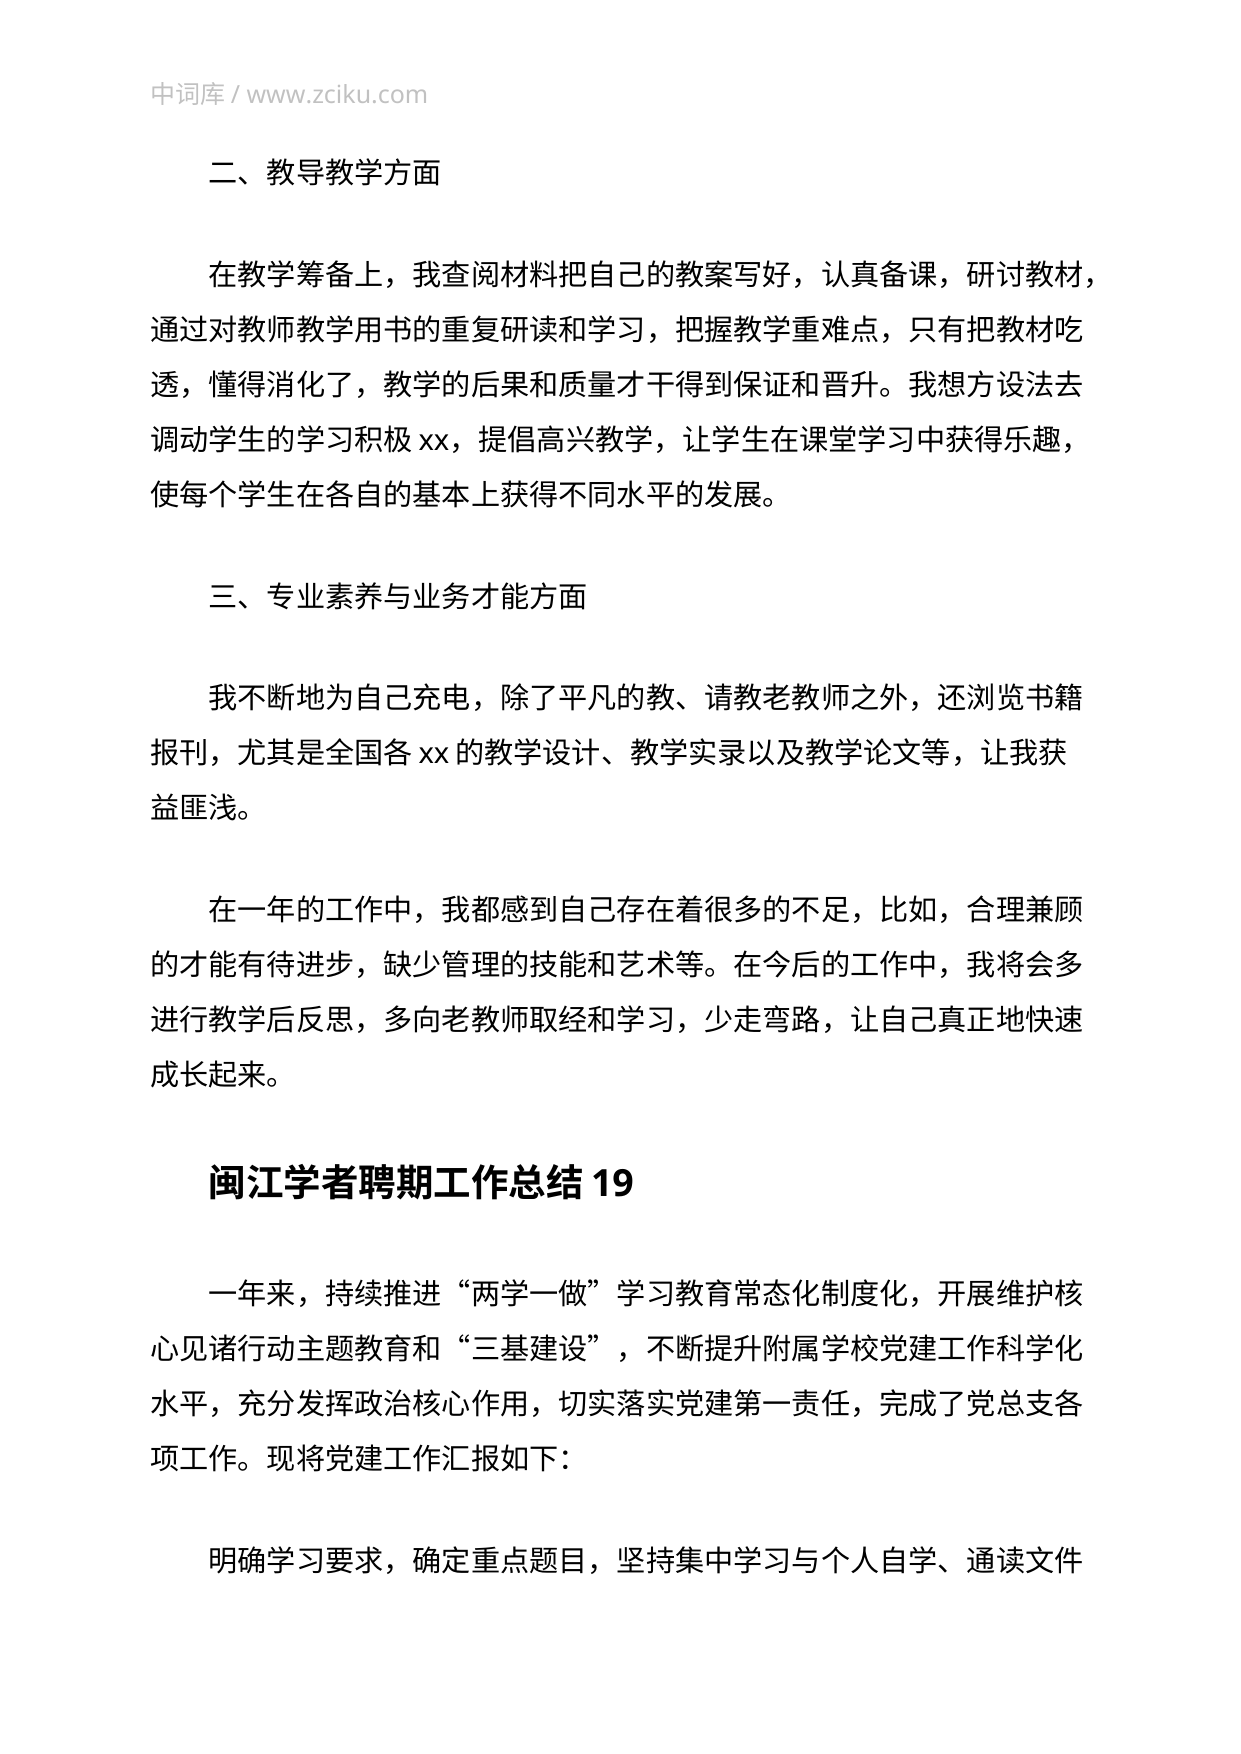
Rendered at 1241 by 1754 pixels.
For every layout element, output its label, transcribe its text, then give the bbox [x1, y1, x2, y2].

text 闽江学者聘期工作总结19 [150, 1153, 1090, 1208]
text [150, 1537, 1090, 1579]
text 在教学筹备上，我查阅材料把自己的教案写好，认真备课，研讨教材，通过对教师教学用书的重复研读和学习，把握教学重难点，只有把教材吃透，懂得消化了，教学的后果和质量才干得到保证和晋升。我想方设法去调动学生的学习积极xx，提倡高兴教学，让学生在课堂学习中获得乐趣，使每个学生在各自的基本上获得不同水平的发展。 [150, 252, 1090, 514]
text 我不断地为自己充电，除了平凡的教、请教老教师之外，还浏览书籍报刊，尤其是全国各xx的教学设计、教学实录以及教学论文等，让我获益匪浅。 [150, 675, 1090, 827]
text 一年来，持续推进“两学一做”学习教育常态化制度化，开展维护核心见诸行动主题教育和“三基建设”，不断提升附属学校党建工作科学化水平，充分发挥政治核心作用，切实落实党建第一责任，完成了党总支各项工作。现将党建工作汇报如下： [150, 1271, 1090, 1478]
text 三、专业素养与业务才能方面 [150, 573, 1090, 616]
text 二、教导教学方面 [150, 150, 1090, 192]
text 在一年的工作中，我都感到自己存在着很多的不足，比如，合理兼顾的才能有待进步，缺少管理的技能和艺术等。在今后的工作中，我将会多进行教学后反思，多向老教师取经和学习，少走弯路，让自己真正地快速成长起来。 [150, 887, 1090, 1094]
